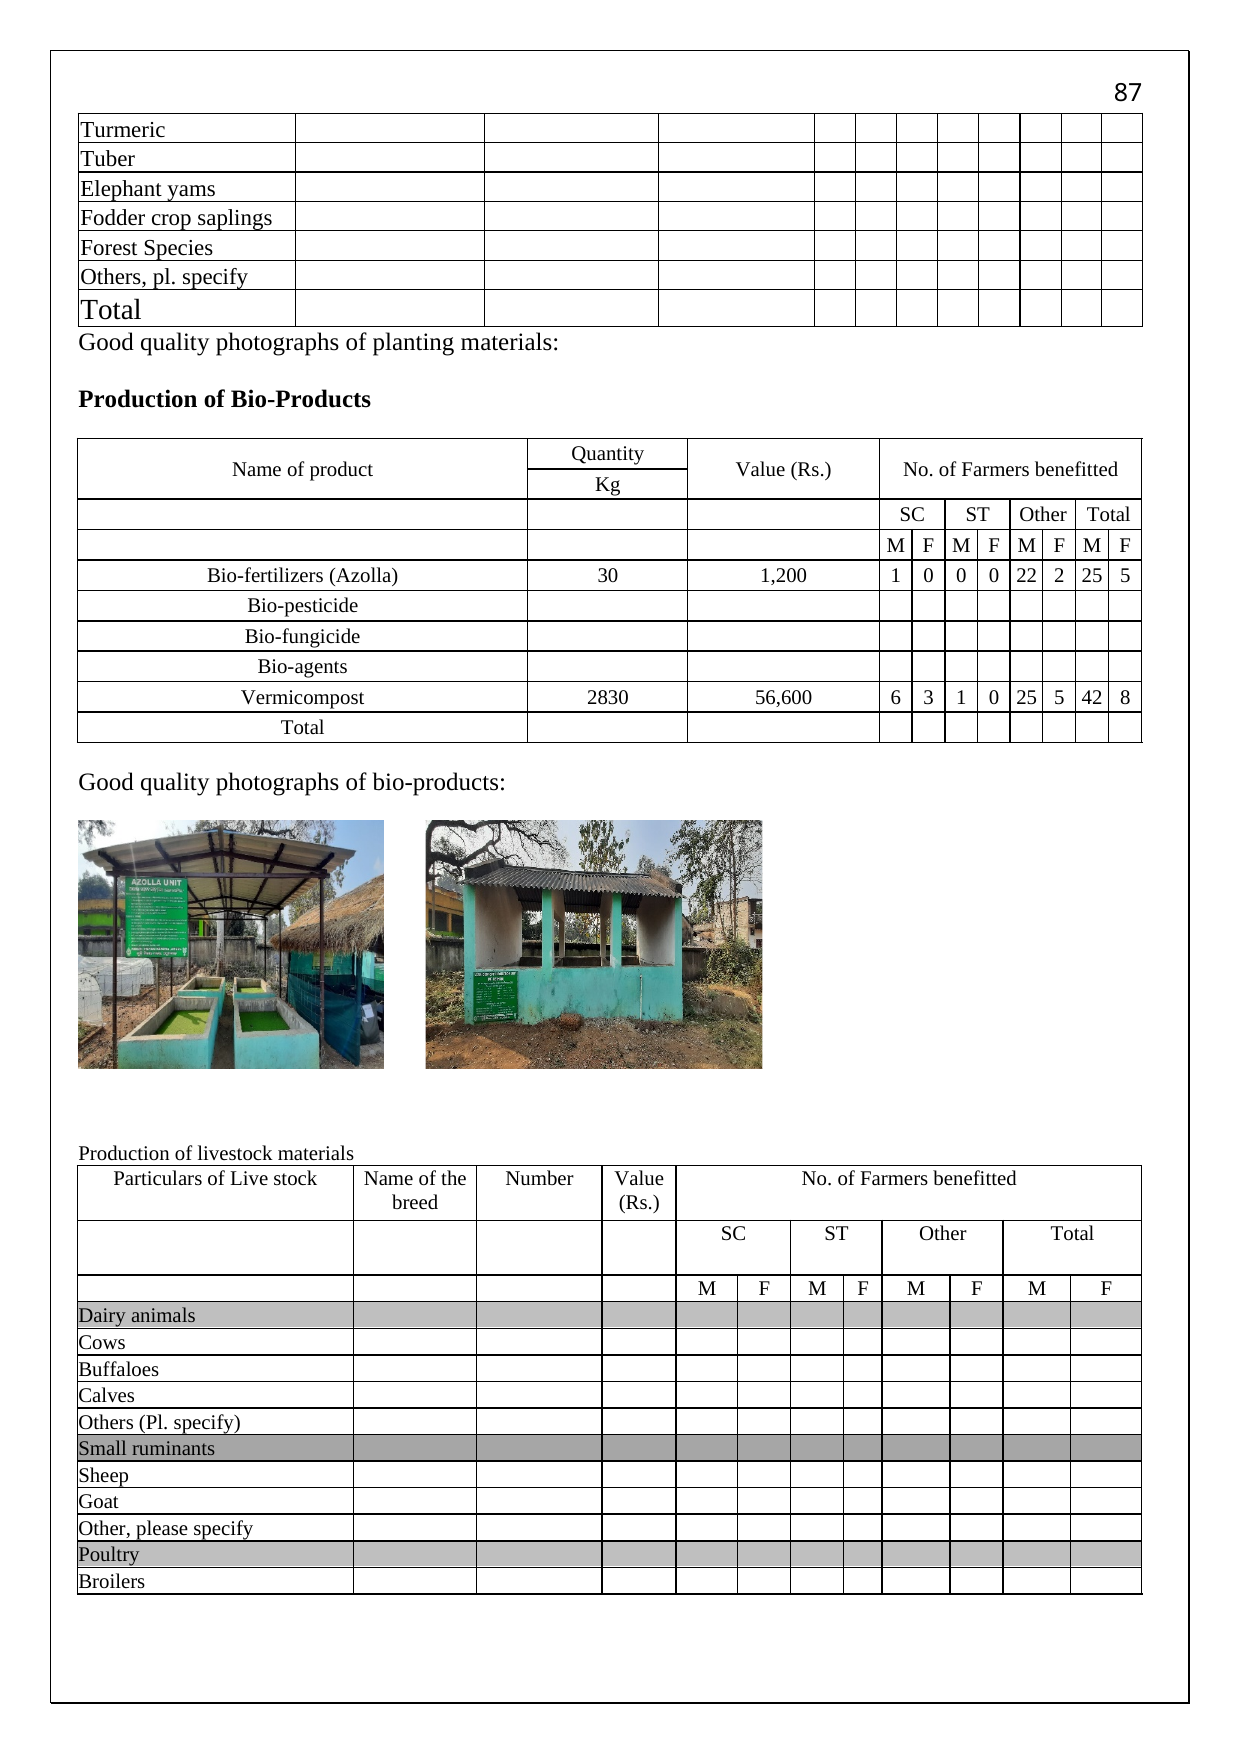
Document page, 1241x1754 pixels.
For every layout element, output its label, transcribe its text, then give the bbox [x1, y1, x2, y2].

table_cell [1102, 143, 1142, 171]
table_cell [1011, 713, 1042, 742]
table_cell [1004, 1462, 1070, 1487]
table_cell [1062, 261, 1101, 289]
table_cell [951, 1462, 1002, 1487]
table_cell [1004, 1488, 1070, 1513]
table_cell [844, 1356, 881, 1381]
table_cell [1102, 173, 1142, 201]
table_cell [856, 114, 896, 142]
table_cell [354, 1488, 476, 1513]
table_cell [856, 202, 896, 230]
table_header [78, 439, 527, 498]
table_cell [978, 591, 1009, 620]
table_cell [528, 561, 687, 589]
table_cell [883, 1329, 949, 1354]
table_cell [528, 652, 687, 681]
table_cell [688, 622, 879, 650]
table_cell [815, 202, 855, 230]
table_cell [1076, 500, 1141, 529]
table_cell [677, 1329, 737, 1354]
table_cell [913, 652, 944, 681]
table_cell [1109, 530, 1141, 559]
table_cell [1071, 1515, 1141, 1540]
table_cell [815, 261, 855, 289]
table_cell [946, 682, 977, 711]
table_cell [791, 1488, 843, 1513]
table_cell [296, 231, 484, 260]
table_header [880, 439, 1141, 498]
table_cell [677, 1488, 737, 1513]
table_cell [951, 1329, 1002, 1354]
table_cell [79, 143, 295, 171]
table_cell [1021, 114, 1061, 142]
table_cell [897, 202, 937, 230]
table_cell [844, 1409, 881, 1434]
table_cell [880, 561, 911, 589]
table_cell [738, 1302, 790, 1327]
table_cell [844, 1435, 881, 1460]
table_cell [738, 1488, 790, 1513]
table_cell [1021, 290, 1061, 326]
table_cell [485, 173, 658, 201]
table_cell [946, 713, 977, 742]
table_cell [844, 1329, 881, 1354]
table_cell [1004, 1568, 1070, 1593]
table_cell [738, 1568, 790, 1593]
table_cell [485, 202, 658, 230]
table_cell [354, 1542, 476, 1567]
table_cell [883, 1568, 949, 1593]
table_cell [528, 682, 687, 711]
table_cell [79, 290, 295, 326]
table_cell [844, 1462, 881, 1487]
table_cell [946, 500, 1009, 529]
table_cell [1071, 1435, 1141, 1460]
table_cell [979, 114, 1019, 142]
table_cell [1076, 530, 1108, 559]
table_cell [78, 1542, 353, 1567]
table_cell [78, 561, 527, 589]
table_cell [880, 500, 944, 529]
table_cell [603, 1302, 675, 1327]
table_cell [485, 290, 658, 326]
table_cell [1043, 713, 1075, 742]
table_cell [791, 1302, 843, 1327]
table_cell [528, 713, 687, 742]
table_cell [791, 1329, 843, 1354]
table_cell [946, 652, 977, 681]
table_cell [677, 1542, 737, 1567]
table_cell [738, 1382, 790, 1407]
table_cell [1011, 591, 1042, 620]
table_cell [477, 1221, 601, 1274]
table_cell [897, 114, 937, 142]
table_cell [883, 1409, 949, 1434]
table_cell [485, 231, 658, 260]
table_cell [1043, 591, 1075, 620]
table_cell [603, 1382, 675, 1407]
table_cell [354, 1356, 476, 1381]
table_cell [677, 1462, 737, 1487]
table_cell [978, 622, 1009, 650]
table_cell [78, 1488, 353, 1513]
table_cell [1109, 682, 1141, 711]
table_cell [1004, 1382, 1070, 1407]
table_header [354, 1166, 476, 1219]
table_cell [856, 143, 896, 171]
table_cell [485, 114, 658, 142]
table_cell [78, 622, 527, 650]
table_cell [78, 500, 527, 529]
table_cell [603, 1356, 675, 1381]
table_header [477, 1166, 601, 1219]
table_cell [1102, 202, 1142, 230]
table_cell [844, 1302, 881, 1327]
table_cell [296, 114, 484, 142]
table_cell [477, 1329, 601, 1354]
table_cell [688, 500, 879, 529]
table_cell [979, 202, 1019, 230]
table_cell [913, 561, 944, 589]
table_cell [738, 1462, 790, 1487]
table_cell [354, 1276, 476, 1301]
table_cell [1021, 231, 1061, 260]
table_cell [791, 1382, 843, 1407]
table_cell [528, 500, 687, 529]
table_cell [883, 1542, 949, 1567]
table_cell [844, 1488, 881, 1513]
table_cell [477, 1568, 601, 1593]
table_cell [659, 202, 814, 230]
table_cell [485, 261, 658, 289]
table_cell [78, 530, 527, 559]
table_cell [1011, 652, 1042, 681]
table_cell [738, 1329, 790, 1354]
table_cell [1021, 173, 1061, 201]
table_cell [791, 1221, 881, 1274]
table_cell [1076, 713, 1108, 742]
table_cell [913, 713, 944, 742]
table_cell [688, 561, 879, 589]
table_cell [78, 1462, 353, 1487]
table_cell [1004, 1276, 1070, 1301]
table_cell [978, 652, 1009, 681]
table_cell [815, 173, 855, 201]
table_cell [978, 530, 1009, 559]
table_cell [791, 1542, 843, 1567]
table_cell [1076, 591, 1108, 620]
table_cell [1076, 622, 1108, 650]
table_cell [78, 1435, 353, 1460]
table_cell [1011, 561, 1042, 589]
text Good quality photographs of bio-products: [78, 767, 1142, 796]
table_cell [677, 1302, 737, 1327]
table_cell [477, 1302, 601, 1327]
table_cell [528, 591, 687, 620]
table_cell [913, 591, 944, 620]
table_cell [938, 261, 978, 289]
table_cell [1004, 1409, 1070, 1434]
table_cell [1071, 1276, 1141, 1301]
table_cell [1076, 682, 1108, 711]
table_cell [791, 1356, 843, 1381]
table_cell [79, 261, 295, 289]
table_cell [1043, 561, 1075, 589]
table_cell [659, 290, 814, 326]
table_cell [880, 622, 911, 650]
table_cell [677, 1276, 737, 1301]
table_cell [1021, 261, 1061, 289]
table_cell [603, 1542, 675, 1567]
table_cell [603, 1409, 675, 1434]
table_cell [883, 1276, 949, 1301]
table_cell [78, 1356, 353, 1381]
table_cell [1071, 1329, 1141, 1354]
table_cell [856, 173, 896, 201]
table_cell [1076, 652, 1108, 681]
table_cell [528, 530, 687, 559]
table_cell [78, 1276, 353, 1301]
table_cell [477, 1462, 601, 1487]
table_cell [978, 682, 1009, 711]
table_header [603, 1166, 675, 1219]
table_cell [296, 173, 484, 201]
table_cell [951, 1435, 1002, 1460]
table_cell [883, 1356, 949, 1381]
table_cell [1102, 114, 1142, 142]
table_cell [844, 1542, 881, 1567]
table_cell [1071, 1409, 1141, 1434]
picture [425, 820, 763, 1069]
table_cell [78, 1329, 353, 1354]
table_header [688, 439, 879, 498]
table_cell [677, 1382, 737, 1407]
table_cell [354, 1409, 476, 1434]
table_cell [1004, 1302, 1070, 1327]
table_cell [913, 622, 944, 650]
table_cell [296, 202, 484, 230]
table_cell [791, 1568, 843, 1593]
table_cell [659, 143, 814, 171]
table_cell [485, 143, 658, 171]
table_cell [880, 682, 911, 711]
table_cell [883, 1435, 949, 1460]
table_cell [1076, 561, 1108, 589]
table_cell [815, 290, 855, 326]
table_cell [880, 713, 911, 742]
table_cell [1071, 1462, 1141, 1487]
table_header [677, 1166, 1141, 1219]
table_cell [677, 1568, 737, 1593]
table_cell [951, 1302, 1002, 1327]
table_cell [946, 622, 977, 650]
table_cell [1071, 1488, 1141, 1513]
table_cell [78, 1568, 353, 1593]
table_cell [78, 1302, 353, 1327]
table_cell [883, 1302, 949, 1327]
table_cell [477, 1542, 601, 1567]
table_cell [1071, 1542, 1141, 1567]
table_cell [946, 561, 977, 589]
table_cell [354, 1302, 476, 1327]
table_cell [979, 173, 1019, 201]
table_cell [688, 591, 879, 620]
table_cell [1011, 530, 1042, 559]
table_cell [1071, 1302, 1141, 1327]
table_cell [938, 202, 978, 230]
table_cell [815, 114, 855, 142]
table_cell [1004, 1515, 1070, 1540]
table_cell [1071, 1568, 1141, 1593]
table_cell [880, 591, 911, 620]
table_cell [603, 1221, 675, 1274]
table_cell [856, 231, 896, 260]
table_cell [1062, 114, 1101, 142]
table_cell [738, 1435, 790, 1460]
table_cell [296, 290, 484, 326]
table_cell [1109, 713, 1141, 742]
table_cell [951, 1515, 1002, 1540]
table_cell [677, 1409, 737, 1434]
picture [78, 820, 384, 1069]
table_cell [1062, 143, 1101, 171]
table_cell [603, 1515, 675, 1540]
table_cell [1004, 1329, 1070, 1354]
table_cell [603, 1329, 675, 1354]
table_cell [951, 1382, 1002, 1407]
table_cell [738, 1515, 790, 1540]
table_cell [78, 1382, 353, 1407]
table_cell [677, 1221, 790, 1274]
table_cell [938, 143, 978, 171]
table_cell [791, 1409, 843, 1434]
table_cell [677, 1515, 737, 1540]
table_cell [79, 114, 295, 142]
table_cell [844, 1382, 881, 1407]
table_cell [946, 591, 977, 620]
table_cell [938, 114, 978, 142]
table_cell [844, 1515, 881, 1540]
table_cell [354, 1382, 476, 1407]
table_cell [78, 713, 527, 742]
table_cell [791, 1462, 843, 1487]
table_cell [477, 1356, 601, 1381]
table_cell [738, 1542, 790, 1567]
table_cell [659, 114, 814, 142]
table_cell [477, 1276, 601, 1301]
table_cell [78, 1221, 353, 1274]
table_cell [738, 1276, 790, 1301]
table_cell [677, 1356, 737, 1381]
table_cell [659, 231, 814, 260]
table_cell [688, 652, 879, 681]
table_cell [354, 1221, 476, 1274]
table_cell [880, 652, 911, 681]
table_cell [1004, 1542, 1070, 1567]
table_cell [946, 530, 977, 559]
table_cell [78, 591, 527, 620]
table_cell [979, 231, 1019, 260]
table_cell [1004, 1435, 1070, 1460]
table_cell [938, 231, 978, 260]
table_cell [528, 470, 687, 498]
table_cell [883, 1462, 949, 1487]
subtitle Production of livestock materials [78, 1141, 1142, 1165]
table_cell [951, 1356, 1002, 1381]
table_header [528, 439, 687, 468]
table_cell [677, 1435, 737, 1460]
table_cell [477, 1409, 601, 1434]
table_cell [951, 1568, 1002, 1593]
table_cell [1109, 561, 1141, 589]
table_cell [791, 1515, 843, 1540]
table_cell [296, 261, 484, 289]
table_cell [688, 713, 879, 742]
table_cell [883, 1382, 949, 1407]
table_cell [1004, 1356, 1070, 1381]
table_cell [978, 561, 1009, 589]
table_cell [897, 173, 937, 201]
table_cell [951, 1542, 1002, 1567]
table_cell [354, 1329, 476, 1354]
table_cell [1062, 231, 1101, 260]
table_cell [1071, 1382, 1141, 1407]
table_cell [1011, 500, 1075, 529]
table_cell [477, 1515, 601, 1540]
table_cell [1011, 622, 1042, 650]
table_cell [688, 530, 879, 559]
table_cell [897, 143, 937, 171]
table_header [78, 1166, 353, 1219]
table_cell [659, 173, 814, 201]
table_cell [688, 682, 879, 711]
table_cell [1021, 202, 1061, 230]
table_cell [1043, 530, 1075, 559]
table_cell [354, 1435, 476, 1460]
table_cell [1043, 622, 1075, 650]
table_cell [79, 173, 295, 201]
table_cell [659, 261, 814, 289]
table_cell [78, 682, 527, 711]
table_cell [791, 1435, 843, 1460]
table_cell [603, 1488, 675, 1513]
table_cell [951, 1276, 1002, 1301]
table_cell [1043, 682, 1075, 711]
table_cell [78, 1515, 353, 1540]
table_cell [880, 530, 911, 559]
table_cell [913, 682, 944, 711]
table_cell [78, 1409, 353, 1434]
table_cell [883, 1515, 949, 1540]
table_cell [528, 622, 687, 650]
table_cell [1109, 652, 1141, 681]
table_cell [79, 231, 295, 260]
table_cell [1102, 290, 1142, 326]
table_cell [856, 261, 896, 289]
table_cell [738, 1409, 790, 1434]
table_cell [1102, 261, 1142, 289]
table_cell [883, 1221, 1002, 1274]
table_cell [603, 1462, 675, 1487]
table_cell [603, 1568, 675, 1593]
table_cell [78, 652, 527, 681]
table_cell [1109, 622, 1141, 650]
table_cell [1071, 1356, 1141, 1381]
text Production of Bio-Products [78, 384, 1142, 413]
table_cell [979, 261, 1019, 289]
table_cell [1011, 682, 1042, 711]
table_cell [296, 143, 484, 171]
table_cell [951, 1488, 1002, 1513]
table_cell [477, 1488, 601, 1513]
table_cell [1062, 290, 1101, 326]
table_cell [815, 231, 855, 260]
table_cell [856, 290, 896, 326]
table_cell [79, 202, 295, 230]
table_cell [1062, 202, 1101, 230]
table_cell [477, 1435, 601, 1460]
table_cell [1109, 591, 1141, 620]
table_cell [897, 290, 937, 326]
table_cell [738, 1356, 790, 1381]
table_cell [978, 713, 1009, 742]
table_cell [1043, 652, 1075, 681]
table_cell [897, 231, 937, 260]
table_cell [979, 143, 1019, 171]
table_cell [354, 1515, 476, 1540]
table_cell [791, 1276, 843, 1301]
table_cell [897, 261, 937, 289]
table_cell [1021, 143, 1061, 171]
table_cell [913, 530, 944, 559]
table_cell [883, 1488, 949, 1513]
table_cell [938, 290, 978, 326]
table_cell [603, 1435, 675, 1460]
text Good quality photographs of planting materials: [78, 327, 1142, 356]
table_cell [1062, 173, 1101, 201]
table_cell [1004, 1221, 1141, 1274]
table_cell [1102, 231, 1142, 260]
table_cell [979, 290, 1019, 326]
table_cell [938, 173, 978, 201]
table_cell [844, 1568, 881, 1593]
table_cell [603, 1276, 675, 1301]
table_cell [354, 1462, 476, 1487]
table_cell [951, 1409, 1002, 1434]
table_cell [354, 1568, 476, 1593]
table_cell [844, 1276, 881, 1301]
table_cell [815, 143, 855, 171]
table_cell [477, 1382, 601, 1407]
